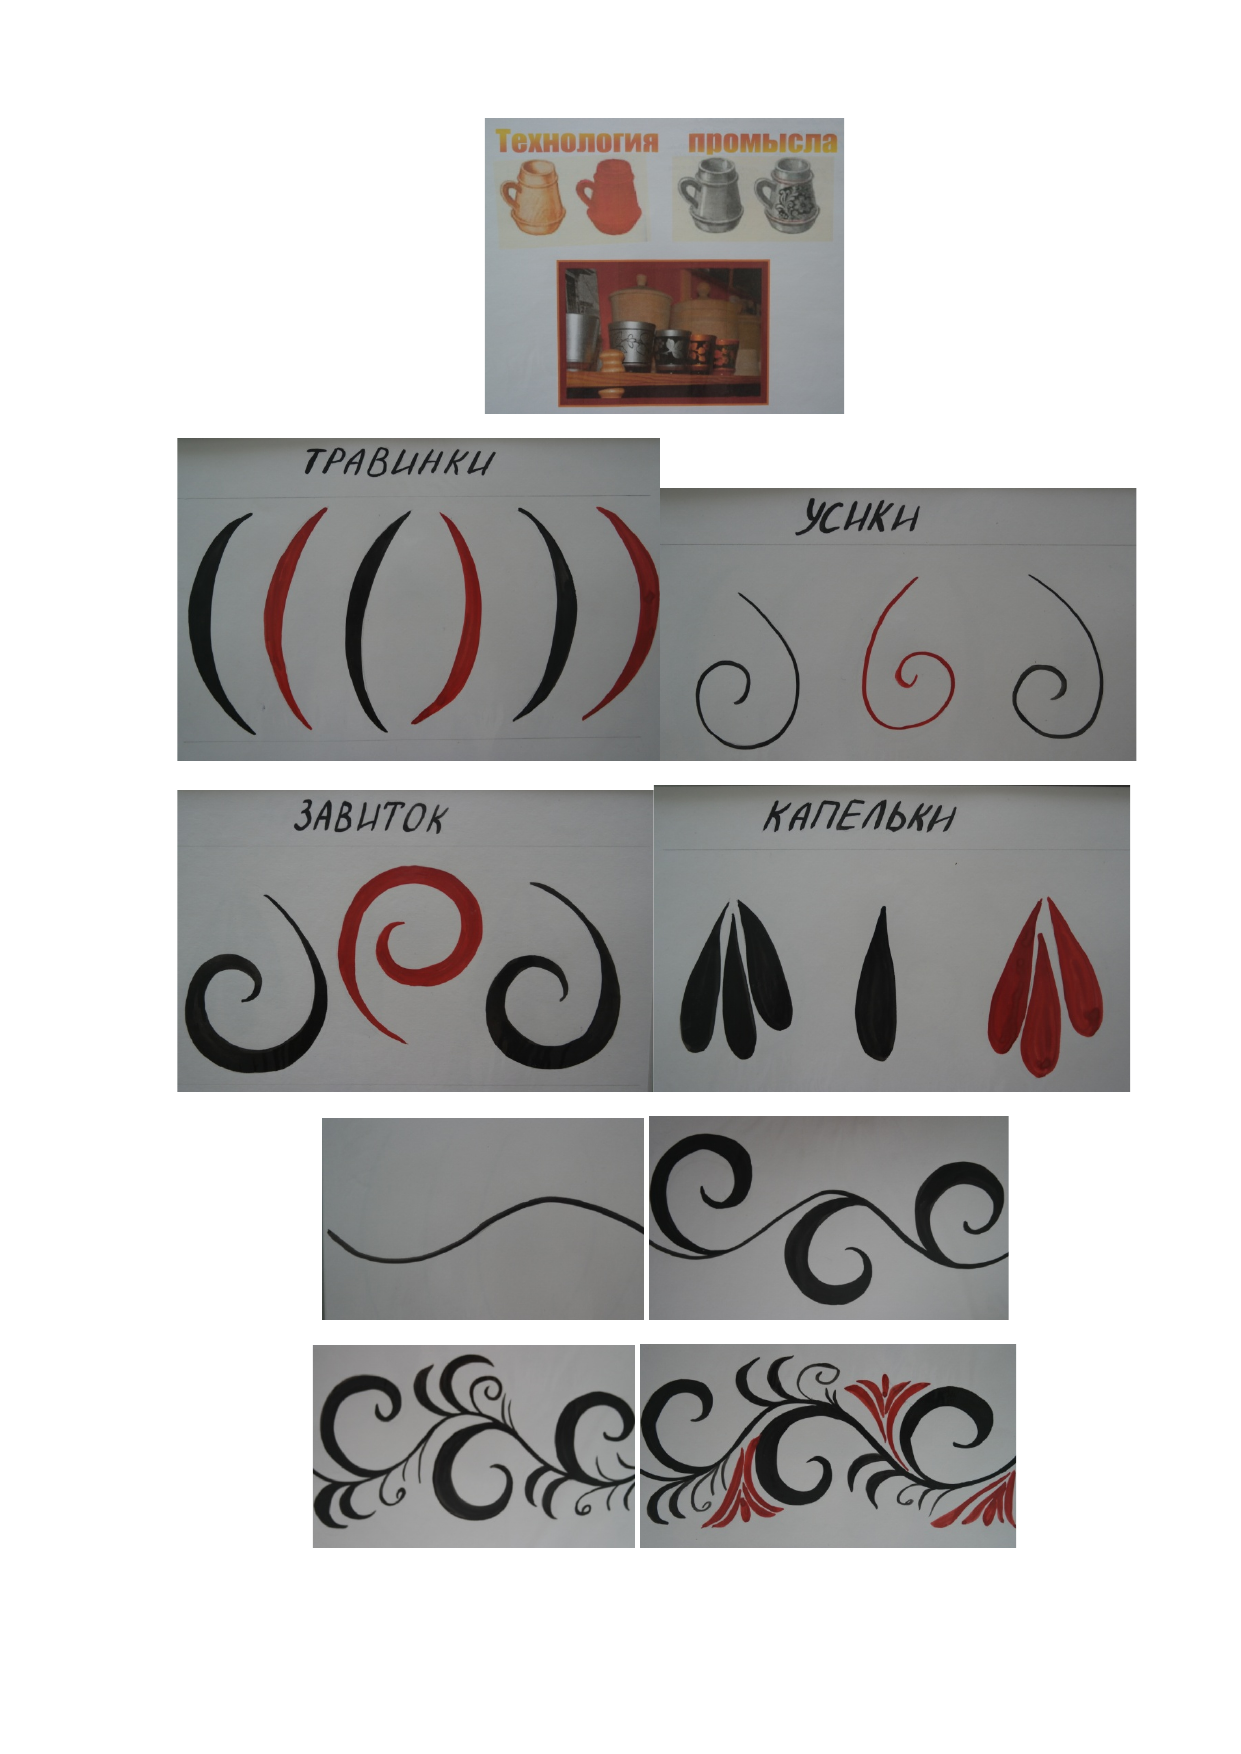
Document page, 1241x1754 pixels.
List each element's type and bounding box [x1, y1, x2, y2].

picture [649, 1116, 1009, 1320]
picture [177, 438, 1137, 761]
picture [322, 1118, 644, 1320]
picture [484, 118, 845, 414]
picture [177, 785, 1131, 1092]
picture [312, 1345, 635, 1548]
picture [640, 1344, 1017, 1548]
